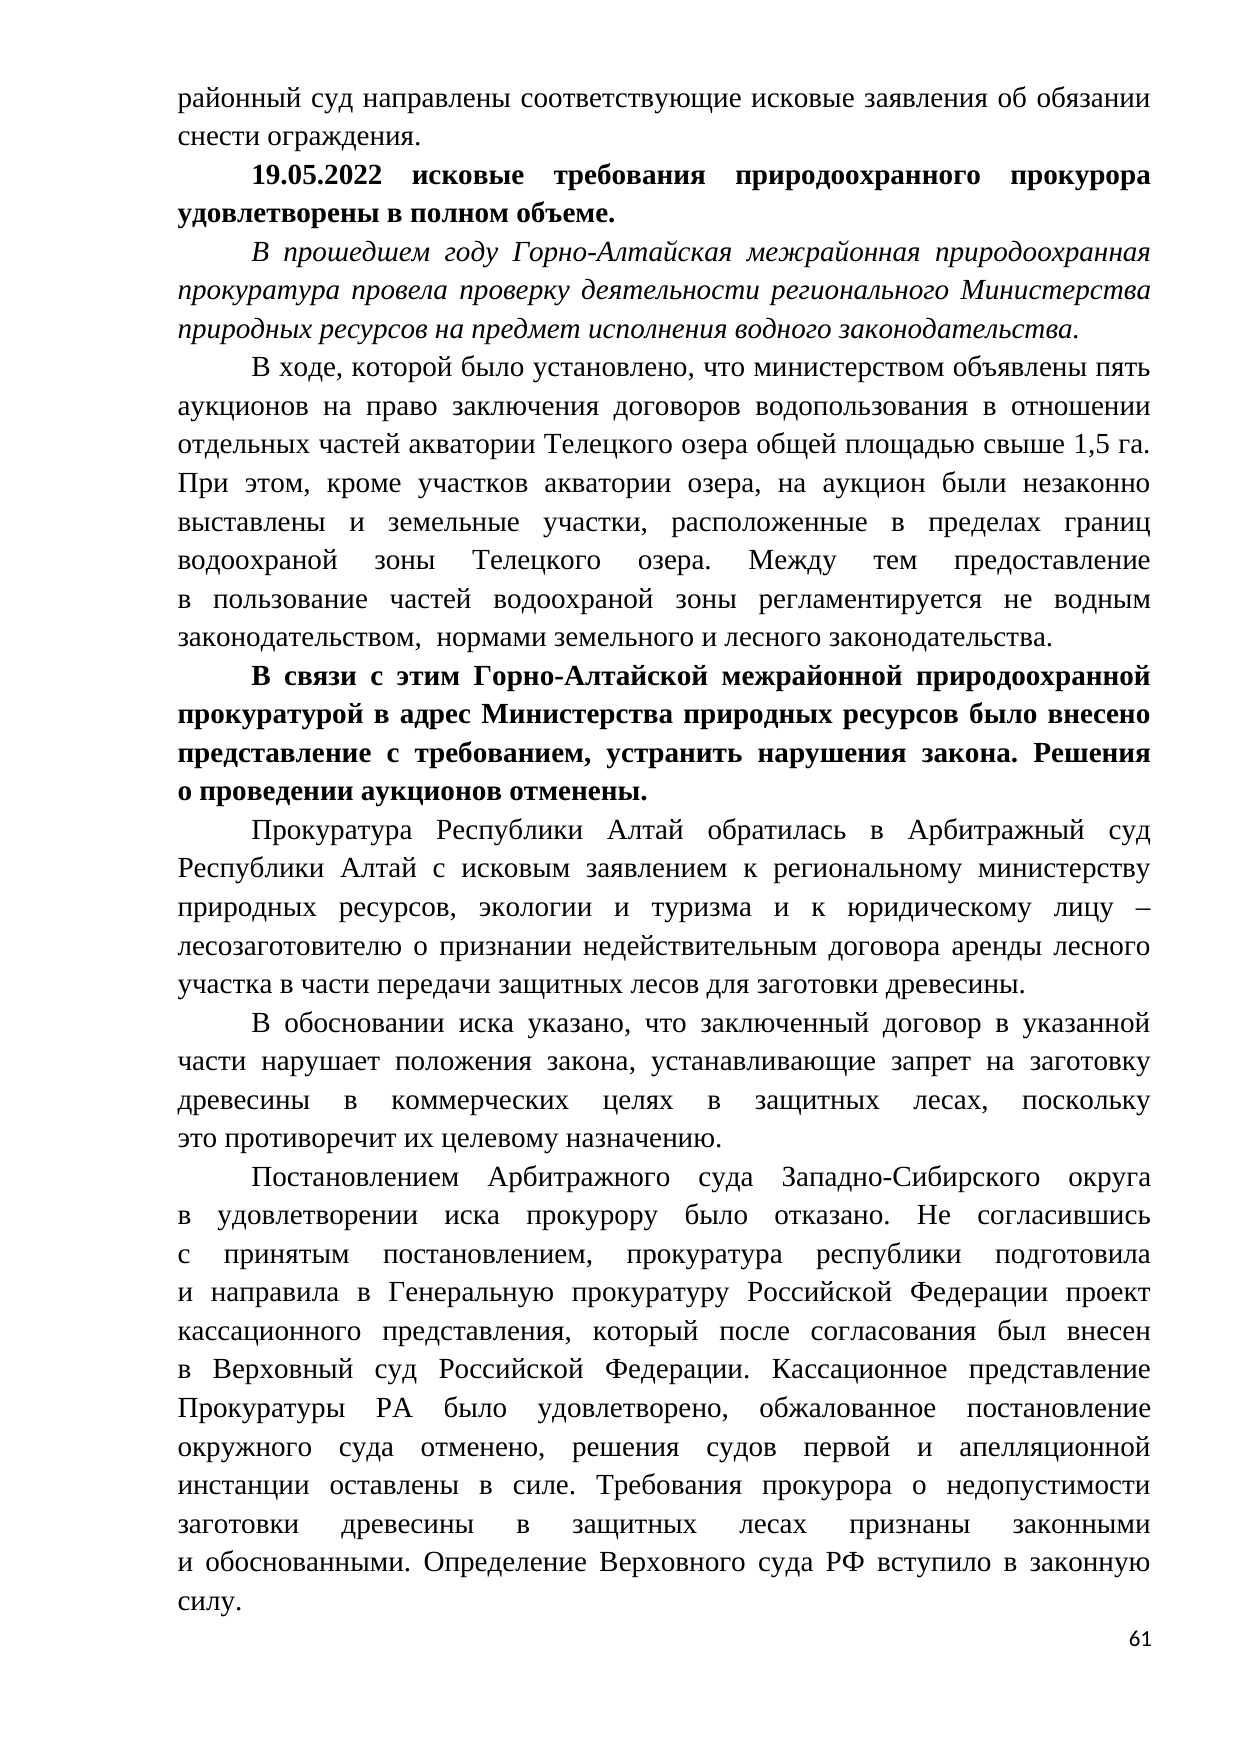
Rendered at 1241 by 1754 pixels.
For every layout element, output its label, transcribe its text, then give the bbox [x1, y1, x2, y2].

text Постановлением Арбитражного суда Западно-Сибирского округа в удовлетворении иска прокурору было отказано. Не согласившись с принятым постановлением, прокуратура республики подготовила и направила в Генеральную прокуратуру Российской Федерации проект кассационного представления, который после согласования был внесен в Верховный суд Российской Федерации. Кассационное представление Прокуратуры РА было удовлетворено, обжалованное постановление окружного суда отменено, решения судов первой и апелляционной инстанции оставлены в силе. Требования прокурора о недопустимости заготовки древесины в защитных лесах признаны законными и обоснованными. Определение Верховного суда РФ вступило в законную силу. [177, 1159, 1152, 1616]
text В ходе, которой было установлено, что министерством объявлены пять аукционов на право заключения договоров водопользования в отношении отдельных частей акватории Телецкого озера общей площадью свыше 1,5 га. При этом, кроме участков акватории озера, на аукцион были незаконно выставлены и земельные участки, расположенные в пределах границ водоохраной зоны Телецкого озера. Между тем предоставление в пользование частей водоохраной зоны регламентируется не водным законодательством, нормами земельного и лесного законодательства. [177, 349, 1152, 653]
text Прокуратура Республики Алтай обратилась в Арбитражный суд Республики Алтай с исковым заявлением к региональному министерству природных ресурсов, экологии и туризма и к юридическому лицу – лесозаготовителю о признании недействительным договора аренды лесного участка в части передачи защитных лесов для заготовки древесины. [177, 812, 1152, 1000]
text В прошедшем году Горно-Алтайская межрайонная природоохранная прокуратура провела проверку деятельности регионального Министерства природных ресурсов на предмет исполнения водного законодательства. [177, 234, 1152, 344]
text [177, 80, 1152, 152]
text В связи с этим Горно-Алтайской межрайонной природоохранной прокуратурой в адрес Министерства природных ресурсов было внесено представление с требованием, устранить нарушения закона. Решения о проведении аукционов отменены. [177, 658, 1152, 807]
text В обосновании иска указано, что заключенный договор в указанной части нарушает положения закона, устанавливающие запрет на заготовку древесины в коммерческих целях в защитных лесах, поскольку это противоречит их целевому назначению. [177, 1005, 1152, 1154]
text 19.05.2022 исковые требования природоохранного прокурора удовлетворены в полном объеме. [177, 157, 1152, 229]
